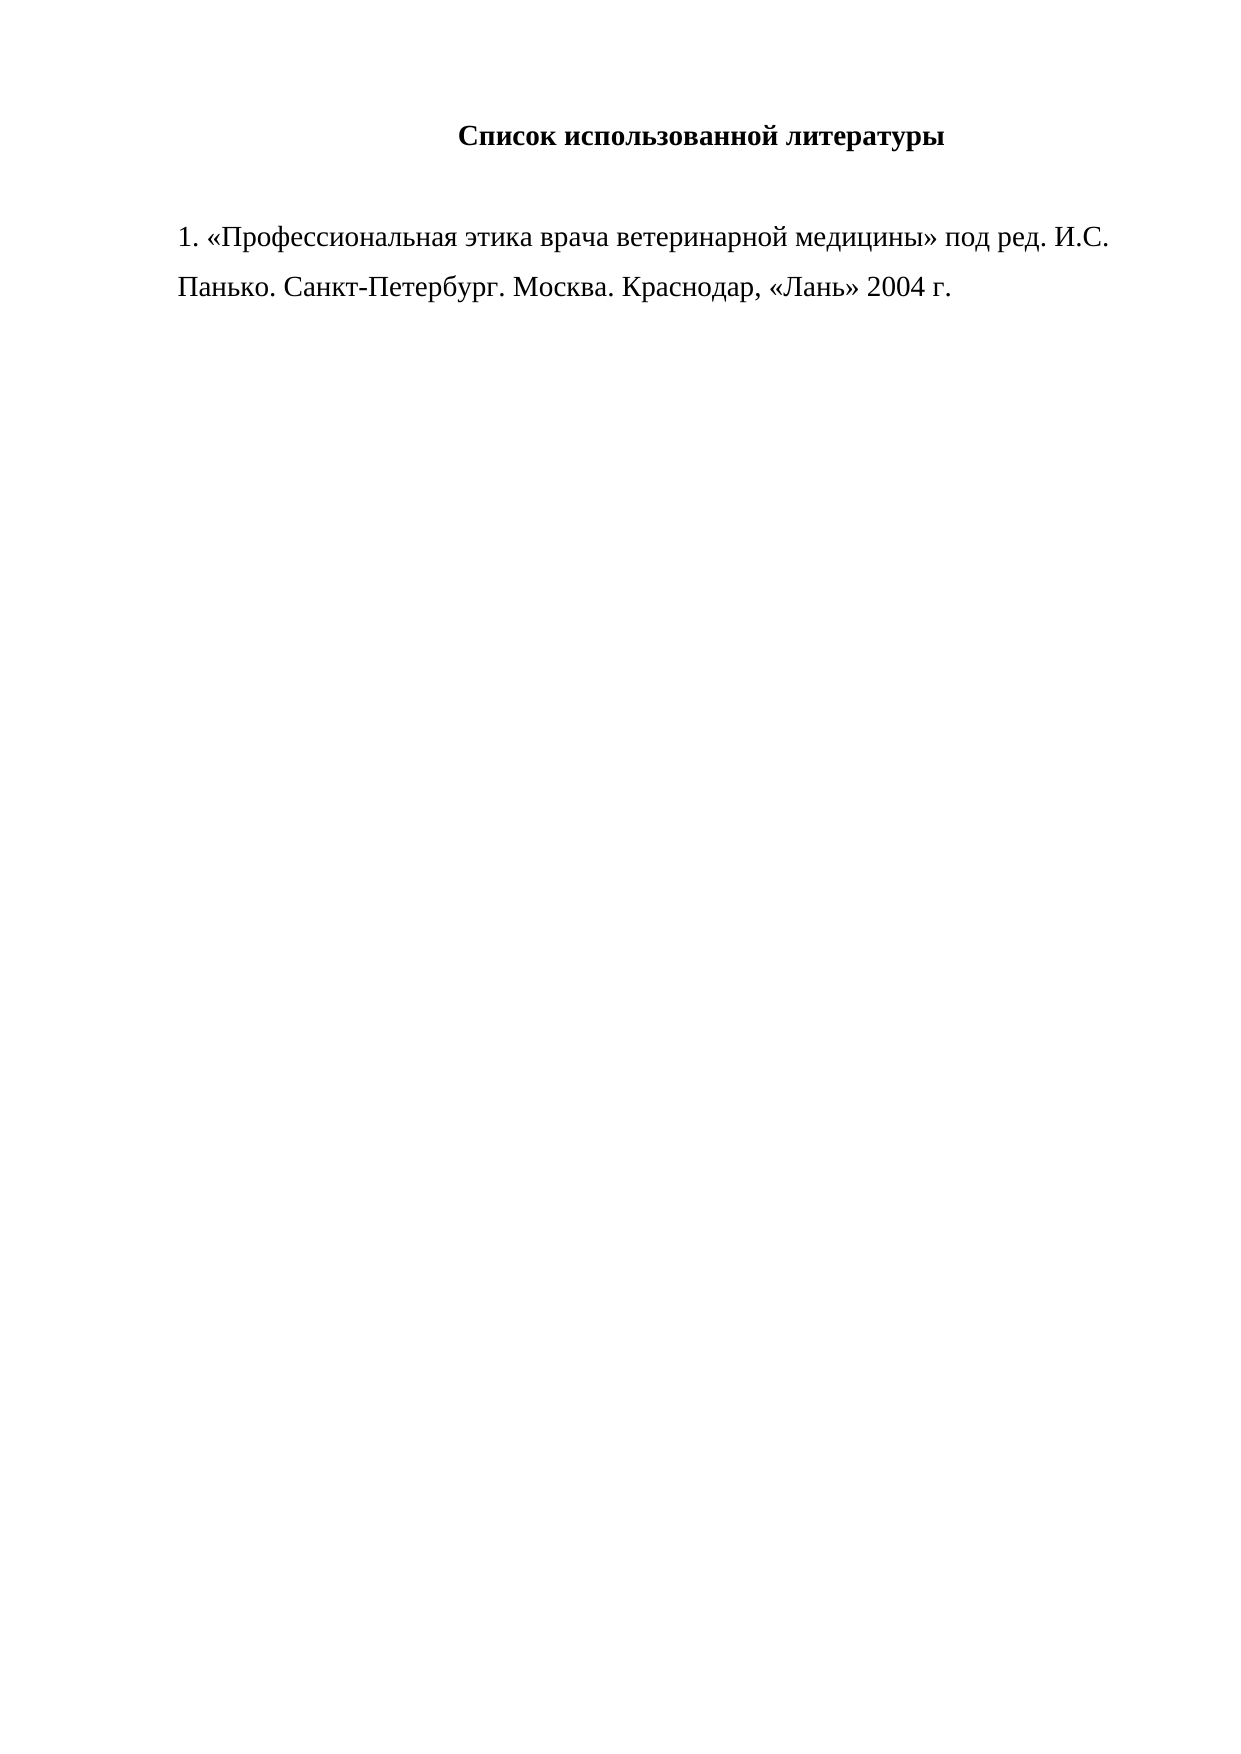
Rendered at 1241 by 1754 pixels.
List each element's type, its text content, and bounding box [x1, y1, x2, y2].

text 1. «Профессиональная этика врача ветеринарной медицины» под ред. И.С. Панько. Санкт-Петербург. Москва. Краснодар, «Лань» 2004 г. [177, 219, 1152, 303]
text Список использованной литературы [177, 118, 1152, 152]
